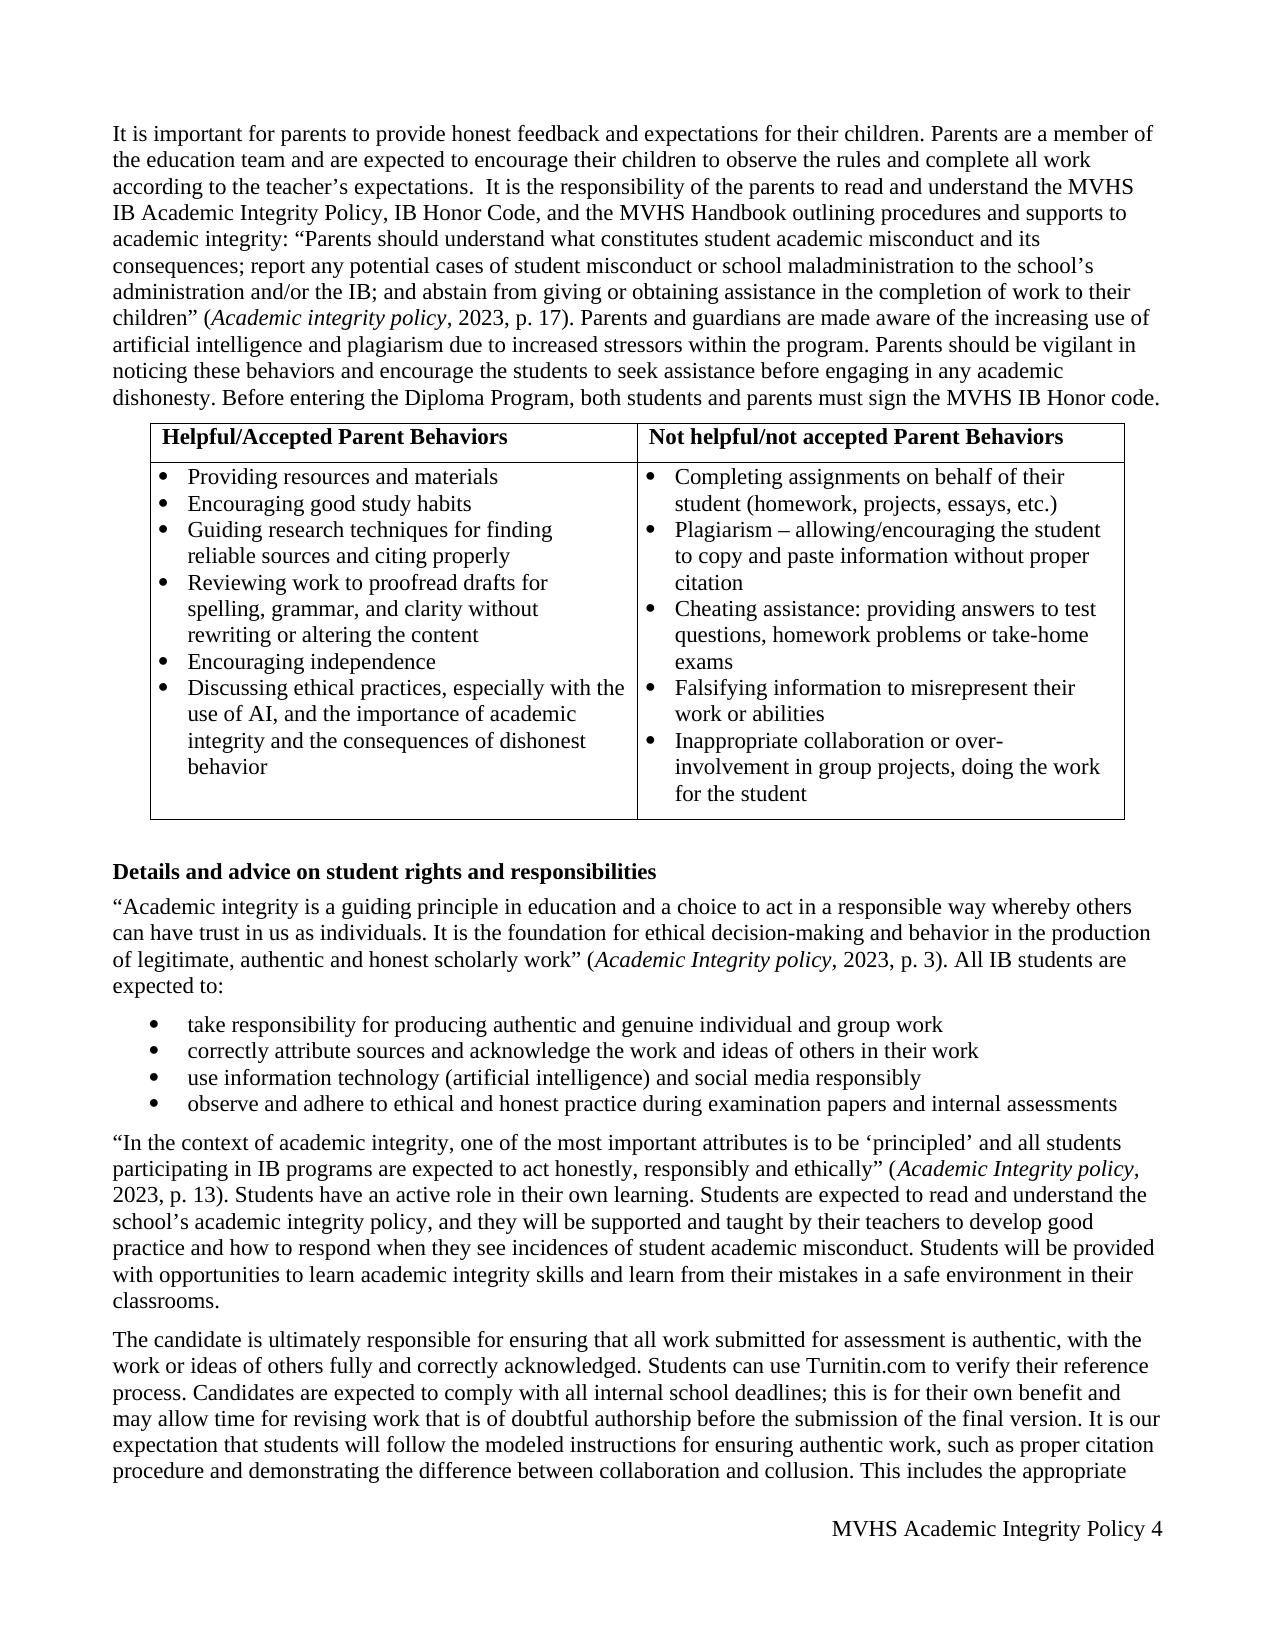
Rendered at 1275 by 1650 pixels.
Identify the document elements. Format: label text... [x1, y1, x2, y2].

list correctly attribute sources and acknowledge the work and ideas of others in their work [150, 1037, 1162, 1064]
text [112, 1326, 1162, 1484]
text It is important for parents to provide honest feedback and expectations for their children. Parents are a member of the education team and are expected to encourage their children to observe the rules and complete all work according to the teacher’s expectations. It is the responsibility of the parents to read and understand the MVHS IB Academic Integrity Policy, IB Honor Code, and the MVHS Handbook outlining procedures and supports to academic integrity: “Parents should understand what constitutes student academic misconduct and its consequences; report any potential cases of student misconduct or school maladministration to the school’s administration and/or the IB; and abstain from giving or obtaining assistance in the completion of work to their children” (Academic integrity policy, 2023, p. 17). Parents and guardians are made aware of the increasing use of artificial intelligence and plagiarism due to increased stressors within the program. Parents should be vigilant in noticing these behaviors and encourage the students to seek assistance before engaging in any academic dishonesty. Before entering the Diploma Program, both students and parents must sign the MVHS IB Honor code. [112, 120, 1162, 410]
list take responsibility for producing authentic and genuine individual and group work [150, 1011, 1162, 1037]
table_header Helpful/Accepted Parent Behaviors [151, 424, 637, 462]
table_header Not helpful/not accepted Parent Behaviors [638, 424, 1124, 462]
table_cell Providing resources and materials Encouraging good study habits Guiding research techniques for finding reliable sources and citing properly Reviewing work to proofread drafts for spelling, grammar, and clarity without rewriting or altering the content Encouraging independence Discussing ethical practices, especially with the use of AI, and the importance of academic integrity and the consequences of dishonest behavior [151, 463, 637, 818]
table_cell Completing assignments on behalf of their student (homework, projects, essays, etc.) Plagiarism – allowing/encouraging the student to copy and paste information without proper citation Cheating assistance: providing answers to test questions, homework problems or take-home exams Falsifying information to misrepresent their work or abilities Inappropriate collaboration or over-involvement in group projects, doing the work for the student [638, 463, 1124, 818]
list use information technology (artificial intelligence) and social media responsibly [150, 1064, 1162, 1090]
text Details and advice on student rights and responsibilities [112, 858, 1162, 885]
text “In the context of academic integrity, one of the most important attributes is to be ‘principled’ and all students participating in IB programs are expected to act honestly, responsibly and ethically” (Academic Integrity policy, 2023, p. 13). Students have an active role in their own learning. Students are expected to read and understand the school’s academic integrity policy, and they will be supported and taught by their teachers to develop good practice and how to respond when they see incidences of student academic misconduct. Students will be provided with opportunities to learn academic integrity skills and learn from their mistakes in a safe environment in their classrooms. [112, 1129, 1162, 1313]
text “Academic integrity is a guiding principle in education and a choice to act in a responsible way whereby others can have trust in us as individuals. It is the foundation for ethical decision-making and behavior in the production of legitimate, authentic and honest scholarly work” (Academic Integrity policy, 2023, p. 3). All IB students are expected to: [112, 893, 1162, 998]
list observe and adhere to ethical and honest practice during examination papers and internal assessments [150, 1090, 1162, 1116]
